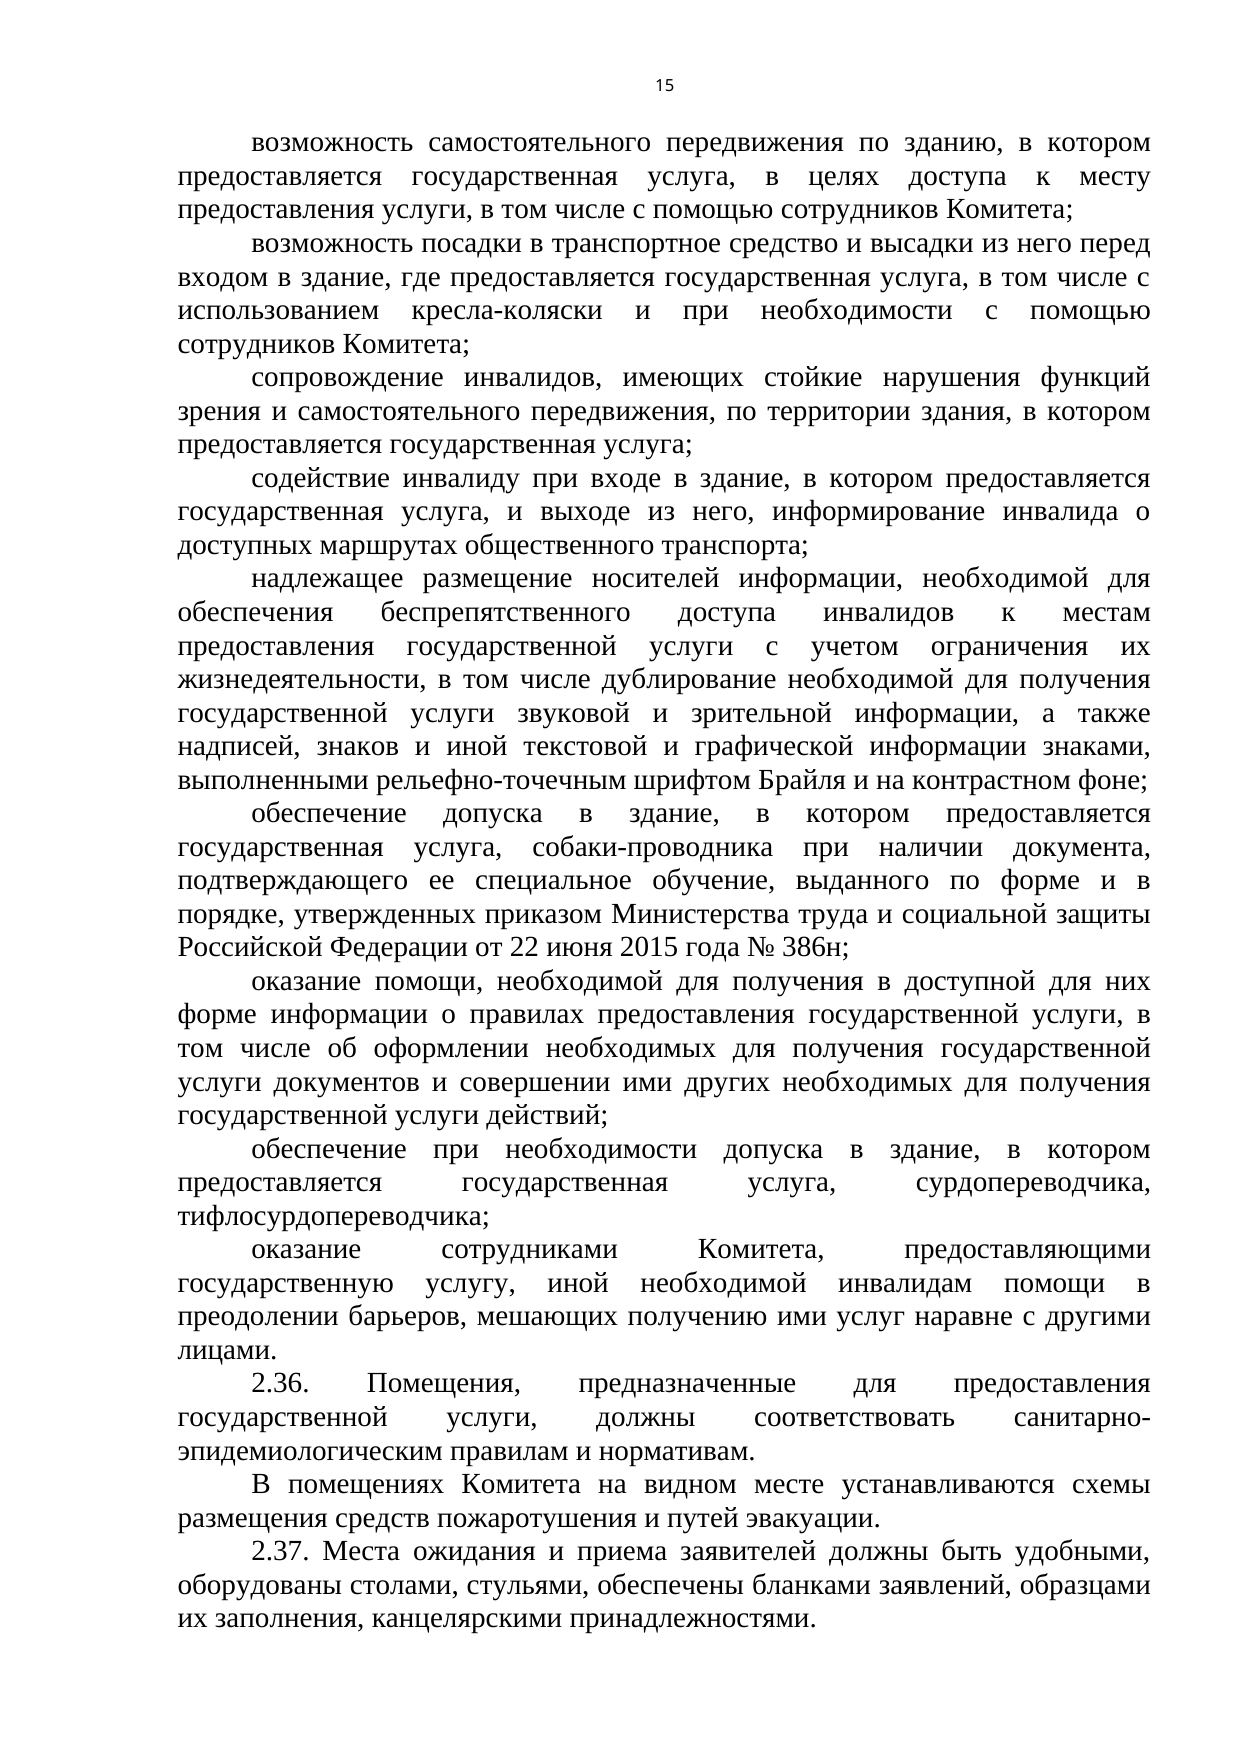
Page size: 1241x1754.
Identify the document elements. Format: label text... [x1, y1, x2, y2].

text 2.36. Помещения, предназначенные для предоставления государственной услуги, должны соответствовать санитарно-эпидемиологическим правилам и нормативам. [177, 1366, 1152, 1466]
text возможность самостоятельного передвижения по зданию, в котором предоставляется государственная услуга, в целях доступа к месту предоставления услуги, в том числе с помощью сотрудников Комитета; [177, 124, 1152, 225]
text надлежащее размещение носителей информации, необходимой для обеспечения беспрепятственного доступа инвалидов к местам предоставления государственной услуги с учетом ограничения их жизнедеятельности, в том числе дублирование необходимой для получения государственной услуги звуковой и зрительной информации, а также надписей, знаков и иной текстовой и графической информации знаками, выполненными рельефно-точечным шрифтом Брайля и на контрастном фоне; [177, 561, 1152, 795]
text оказание сотрудниками Комитета, предоставляющими государственную услугу, иной необходимой инвалидам помощи в преодолении барьеров, мешающих получению ими услуг наравне с другими лицами. [177, 1231, 1152, 1366]
text сопровождение инвалидов, имеющих стойкие нарушения функций зрения и самостоятельного передвижения, по территории здания, в котором предоставляется государственная услуга; [177, 359, 1152, 460]
text возможность посадки в транспортное средство и высадки из него перед входом в здание, где предоставляется государственная услуга, в том числе с использованием кресла-коляски и при необходимости с помощью сотрудников Комитета; [177, 225, 1152, 359]
text В помещениях Комитета на видном месте устанавливаются схемы размещения средств пожаротушения и путей эвакуации. [177, 1466, 1152, 1533]
text обеспечение при необходимости допуска в здание, в котором предоставляется государственная услуга, сурдопереводчика, тифлосурдопереводчика; [177, 1131, 1152, 1231]
text 2.37. Места ожидания и приема заявителей должны быть удобными, оборудованы столами, стульями, обеспечены бланками заявлений, образцами их заполнения, канцелярскими принадлежностями. [177, 1533, 1152, 1634]
text обеспечение допуска в здание, в котором предоставляется государственная услуга, собаки-проводника при наличии документа, подтверждающего ее специальное обучение, выданного по форме и в порядке, утвержденных приказом Министерства труда и социальной защиты Российской Федерации от 22 июня 2015 года № 386н; [177, 795, 1152, 963]
text оказание помощи, необходимой для получения в доступной для них форме информации о правилах предоставления государственной услуги, в том числе об оформлении необходимых для получения государственной услуги документов и совершении ими других необходимых для получения государственной услуги действий; [177, 963, 1152, 1131]
text содействие инвалиду при входе в здание, в котором предоставляется государственная услуга, и выходе из него, информирование инвалида о доступных маршрутах общественного транспорта; [177, 460, 1152, 561]
